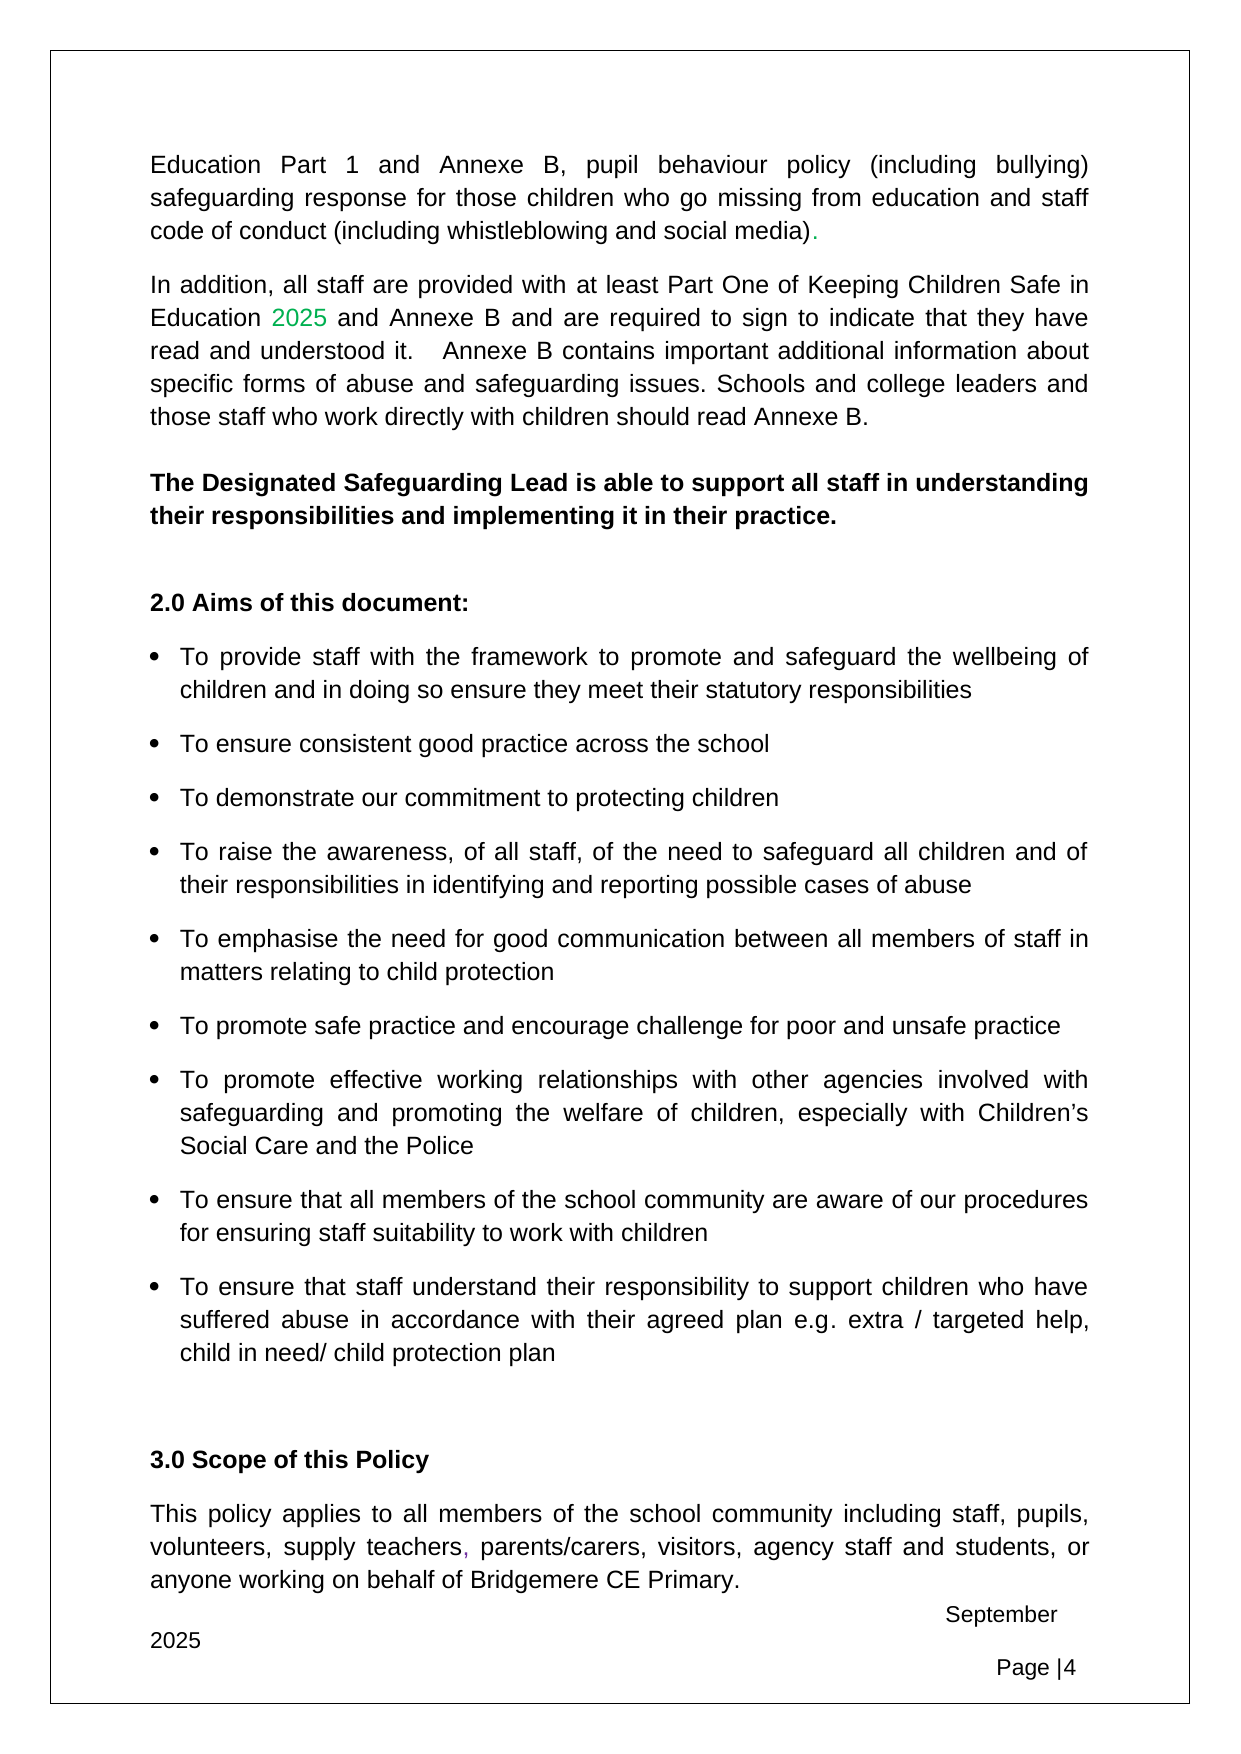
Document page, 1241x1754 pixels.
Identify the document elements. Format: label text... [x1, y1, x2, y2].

list To promote safe practice and encourage challenge for poor and unsafe practice [150, 1011, 1090, 1039]
list To ensure that all members of the school community are aware of our procedures for ensuring staff suitability to work with children [150, 1184, 1090, 1246]
text This policy applies to all members of the school community including staff, pupils, volunteers, supply teachers, parents/carers, visitors, agency staff and students, or anyone working on behalf of Bridgemere CE Primary. [150, 1499, 1090, 1594]
text In addition, all staff are provided with at least Part One of Keeping Children Safe in Education 2025 and Annexe B and are required to sign to indicate that they have read and understood it. Annexe B contains important additional information about specific forms of abuse and safeguarding issues. Schools and college leaders and those staff who work directly with children should read Annexe B. [150, 270, 1090, 431]
text The Designated Safeguarding Lead is able to support all staff in understanding their responsibilities and implementing it in their practice. [150, 468, 1090, 530]
list To ensure consistent good practice across the school [150, 729, 1090, 758]
list To promote effective working relationships with other agencies involved with safeguarding and promoting the welfare of children, especially with Children’s Social Care and the Police [150, 1064, 1090, 1159]
list To emphasise the need for good communication between all members of staff in matters relating to child protection [150, 924, 1090, 986]
text 3.0 Scope of this Policy [150, 1445, 1090, 1474]
list To raise the awareness, of all staff, of the need to safeguard all children and of their responsibilities in identifying and reporting possible cases of abuse [150, 837, 1090, 898]
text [150, 150, 1090, 245]
list To ensure that staff understand their responsibility to support children who have suffered abuse in accordance with their agreed plan e.g. extra / targeted help, child in need/ child protection plan [150, 1272, 1090, 1366]
list To provide staff with the framework to promote and safeguard the wellbeing of children and in doing so ensure they meet their statutory responsibilities [150, 642, 1090, 704]
text 2.0 Aims of this document: [150, 588, 1090, 617]
list To demonstrate our commitment to protecting children [150, 783, 1090, 812]
